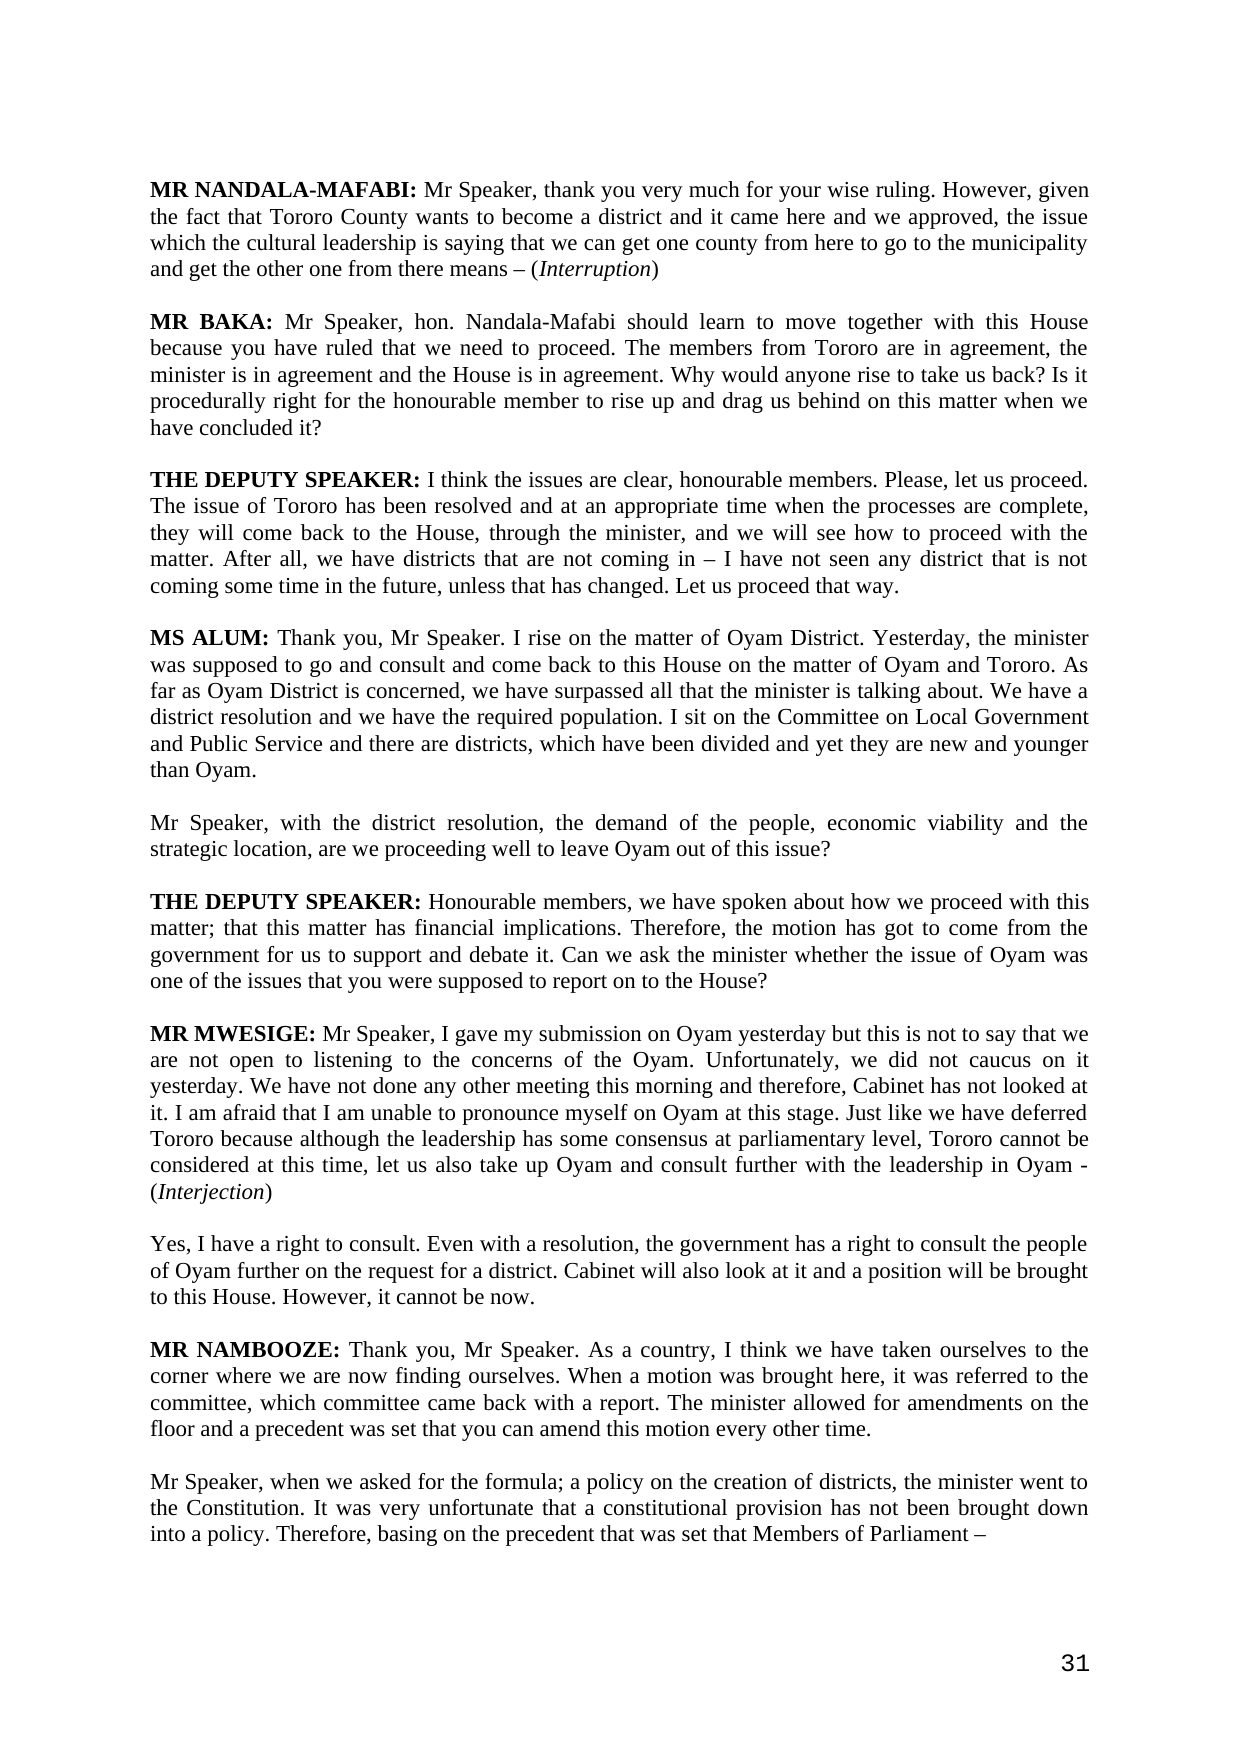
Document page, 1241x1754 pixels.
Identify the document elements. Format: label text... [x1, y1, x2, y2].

text Yes, I have a right to consult. Even with a resolution, the government has a right to consult the people of Oyam further on the request for a district. Cabinet will also look at it and a position will be brought to this House. However, it cannot be now. [150, 1231, 1090, 1309]
text MR NAMBOOZE: Thank you, Mr Speaker. As a country, I think we have taken ourselves to the corner where we are now finding ourselves. When a motion was brought here, it was referred to the committee, which committee came back with a report. The minister allowed for amendments on the floor and a precedent was set that you can amend this motion every other time. [150, 1336, 1090, 1441]
text MR MWESIGE: Mr Speaker, I gave my submission on Oyam yesterday but this is not to say that we are not open to listening to the concerns of the Oyam. Unfortunately, we did not caucus on it yesterday. We have not done any other meeting this morning and therefore, Cabinet has not looked at it. I am afraid that I am unable to pronounce myself on Oyam at this stage. Just like we have deferred Tororo because although the leadership has some consensus at parliamentary level, Tororo cannot be considered at this time, let us also take up Oyam and consult further with the leadership in Oyam - (Interjection) [150, 1020, 1090, 1204]
text MR NANDALA-MAFABI: Mr Speaker, thank you very much for your wise ruling. However, given the fact that Tororo County wants to become a district and it came here and we approved, the issue which the cultural leadership is saying that we can get one county from here to go to the municipality and get the other one from there means – (Interruption) [150, 176, 1090, 282]
text THE DEPUTY SPEAKER: Honourable members, we have spoken about how we proceed with this matter; that this matter has financial implications. Therefore, the motion has got to come from the government for us to support and debate it. Can we ask the minister whether the issue of Oyam was one of the issues that you were supposed to report on to the House? [150, 888, 1090, 993]
text THE DEPUTY SPEAKER: I think the issues are clear, honourable members. Please, let us proceed. The issue of Tororo has been resolved and at an appropriate time when the processes are complete, they will come back to the House, through the minister, and we will see how to proceed with the matter. After all, we have districts that are not coming in – I have not seen any district that is not coming some time in the future, unless that has changed. Let us proceed that way. [150, 466, 1090, 598]
text Mr Speaker, when we asked for the formula; a policy on the creation of districts, the minister went to the Constitution. It was very unfortunate that a constitutional provision has not been brought down into a policy. Therefore, basing on the precedent that was set that Members of Parliament – [150, 1468, 1090, 1547]
text Mr Speaker, with the district resolution, the demand of the people, economic viability and the strategic location, are we proceeding well to leave Oyam out of this issue? [150, 809, 1090, 862]
text MR BAKA: Mr Speaker, hon. Nandala-Mafabi should learn to move together with this House because you have ruled that we need to proceed. The members from Tororo are in agreement, the minister is in agreement and the House is in agreement. Why would anyone rise to take us back? Is it procedurally right for the honourable member to rise up and drag us behind on this matter when we have concluded it? [150, 308, 1090, 440]
text MS ALUM: Thank you, Mr Speaker. I rise on the matter of Oyam District. Yesterday, the minister was supposed to go and consult and come back to this House on the matter of Oyam and Tororo. As far as Oyam District is concerned, we have surpassed all that the minister is talking about. We have a district resolution and we have the required population. I sit on the Committee on Local Government and Public Service and there are districts, which have been divided and yet they are new and younger than Oyam. [150, 624, 1090, 782]
